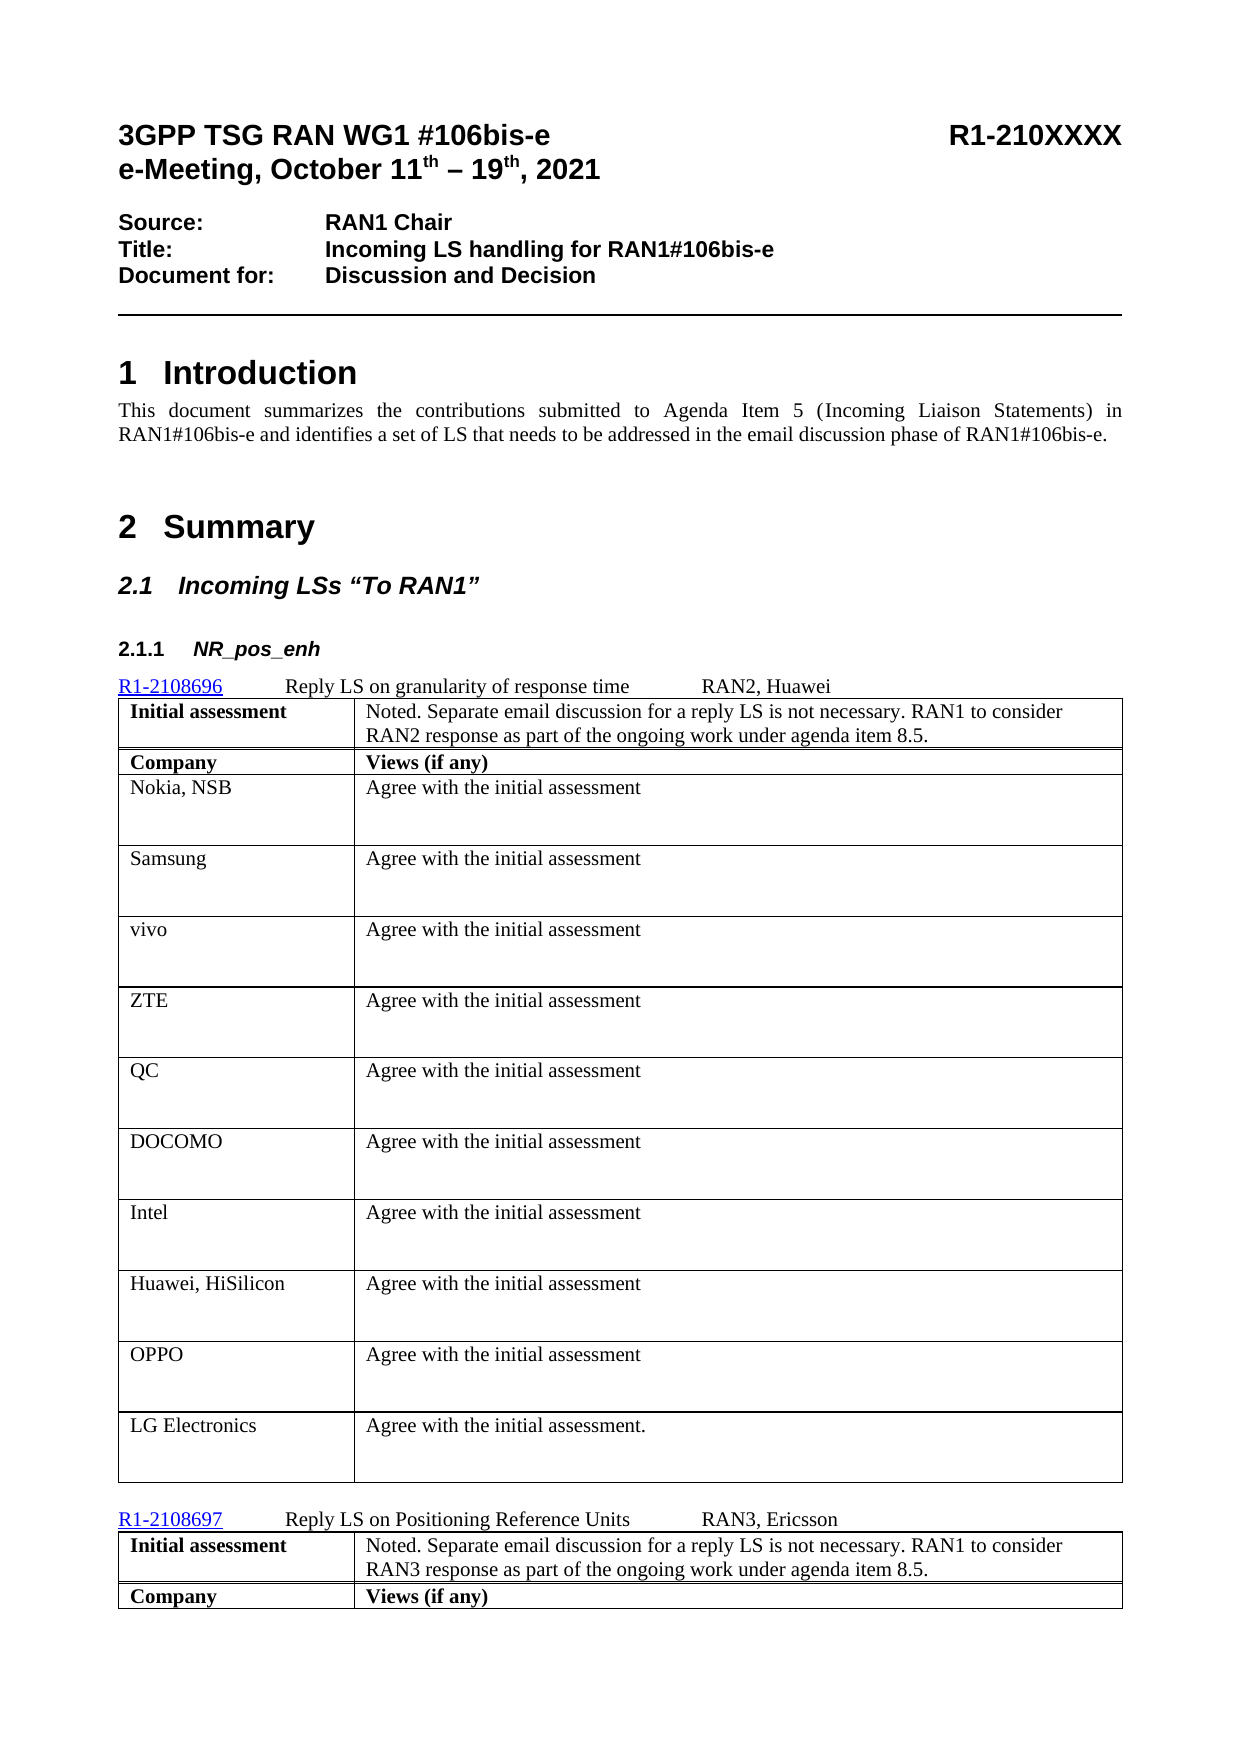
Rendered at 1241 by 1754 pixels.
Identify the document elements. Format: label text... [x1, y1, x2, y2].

table_cell vivo [119, 917, 354, 986]
table_cell QC [119, 1058, 354, 1128]
table_cell Agree with the initial assessment [355, 988, 1122, 1057]
text Source: RAN1 Chair [118, 209, 1122, 236]
table_cell OPPO [119, 1342, 354, 1411]
table_header Noted. Separate email discussion for a reply LS is not necessary. RAN1 to consider RAN2 response as part of the ongoing work under agenda item 8.5. [355, 699, 1122, 747]
text R1-2108696 Reply LS on granularity of response time RAN2, Huawei [118, 673, 1122, 698]
table_cell Company [119, 750, 354, 774]
subtitle Incoming LSs “To RAN1” [118, 571, 1122, 599]
text Document for: Discussion and Decision [118, 262, 1122, 288]
table_cell ZTE [119, 988, 354, 1057]
table_cell Agree with the initial assessment [355, 1200, 1122, 1270]
table_header Initial assessment [119, 1533, 354, 1581]
table_cell LG Electronics [119, 1413, 354, 1482]
text 3GPP TSG RAN WG1 #106bis-e R1-210XXXX [118, 118, 1122, 152]
subtitle Introduction [118, 353, 1122, 391]
text This document summarizes the contributions submitted to Agenda Item 5 (Incoming Liaison Statements) in RAN1#106bis-e and identifies a set of LS that needs to be addressed in the email discussion phase of RAN1#106bis-e. [118, 398, 1122, 446]
table_header Noted. Separate email discussion for a reply LS is not necessary. RAN1 to consider RAN3 response as part of the ongoing work under agenda item 8.5. [355, 1533, 1122, 1581]
table_cell Agree with the initial assessment [355, 1342, 1122, 1411]
table_cell Agree with the initial assessment [355, 917, 1122, 986]
table_cell Intel [119, 1200, 354, 1270]
subtitle Summary [118, 507, 1122, 546]
text Title: Incoming LS handling for RAN1#106bis-e [118, 236, 1122, 262]
table_cell Nokia, NSB [119, 775, 354, 845]
table_cell Views (if any) [355, 1584, 1122, 1608]
table_cell Agree with the initial assessment [355, 1058, 1122, 1128]
table_header Initial assessment [119, 699, 354, 747]
table_cell Samsung [119, 846, 354, 916]
table_cell Company [119, 1584, 354, 1608]
table_cell Agree with the initial assessment [355, 1271, 1122, 1341]
text R1-2108697 Reply LS on Positioning Reference Units RAN3, Ericsson [118, 1507, 1122, 1531]
table_cell Huawei, HiSilicon [119, 1271, 354, 1341]
table_cell DOCOMO [119, 1129, 354, 1199]
table_cell Agree with the initial assessment [355, 775, 1122, 845]
table_cell Agree with the initial assessment. [355, 1413, 1122, 1482]
table_cell Agree with the initial assessment [355, 1129, 1122, 1199]
text e-Meeting, October 11th – 19th, 2021 [118, 152, 1122, 185]
table_cell Views (if any) [355, 750, 1122, 774]
table_cell Agree with the initial assessment [355, 846, 1122, 916]
subtitle NR_pos_enh [118, 637, 1122, 661]
